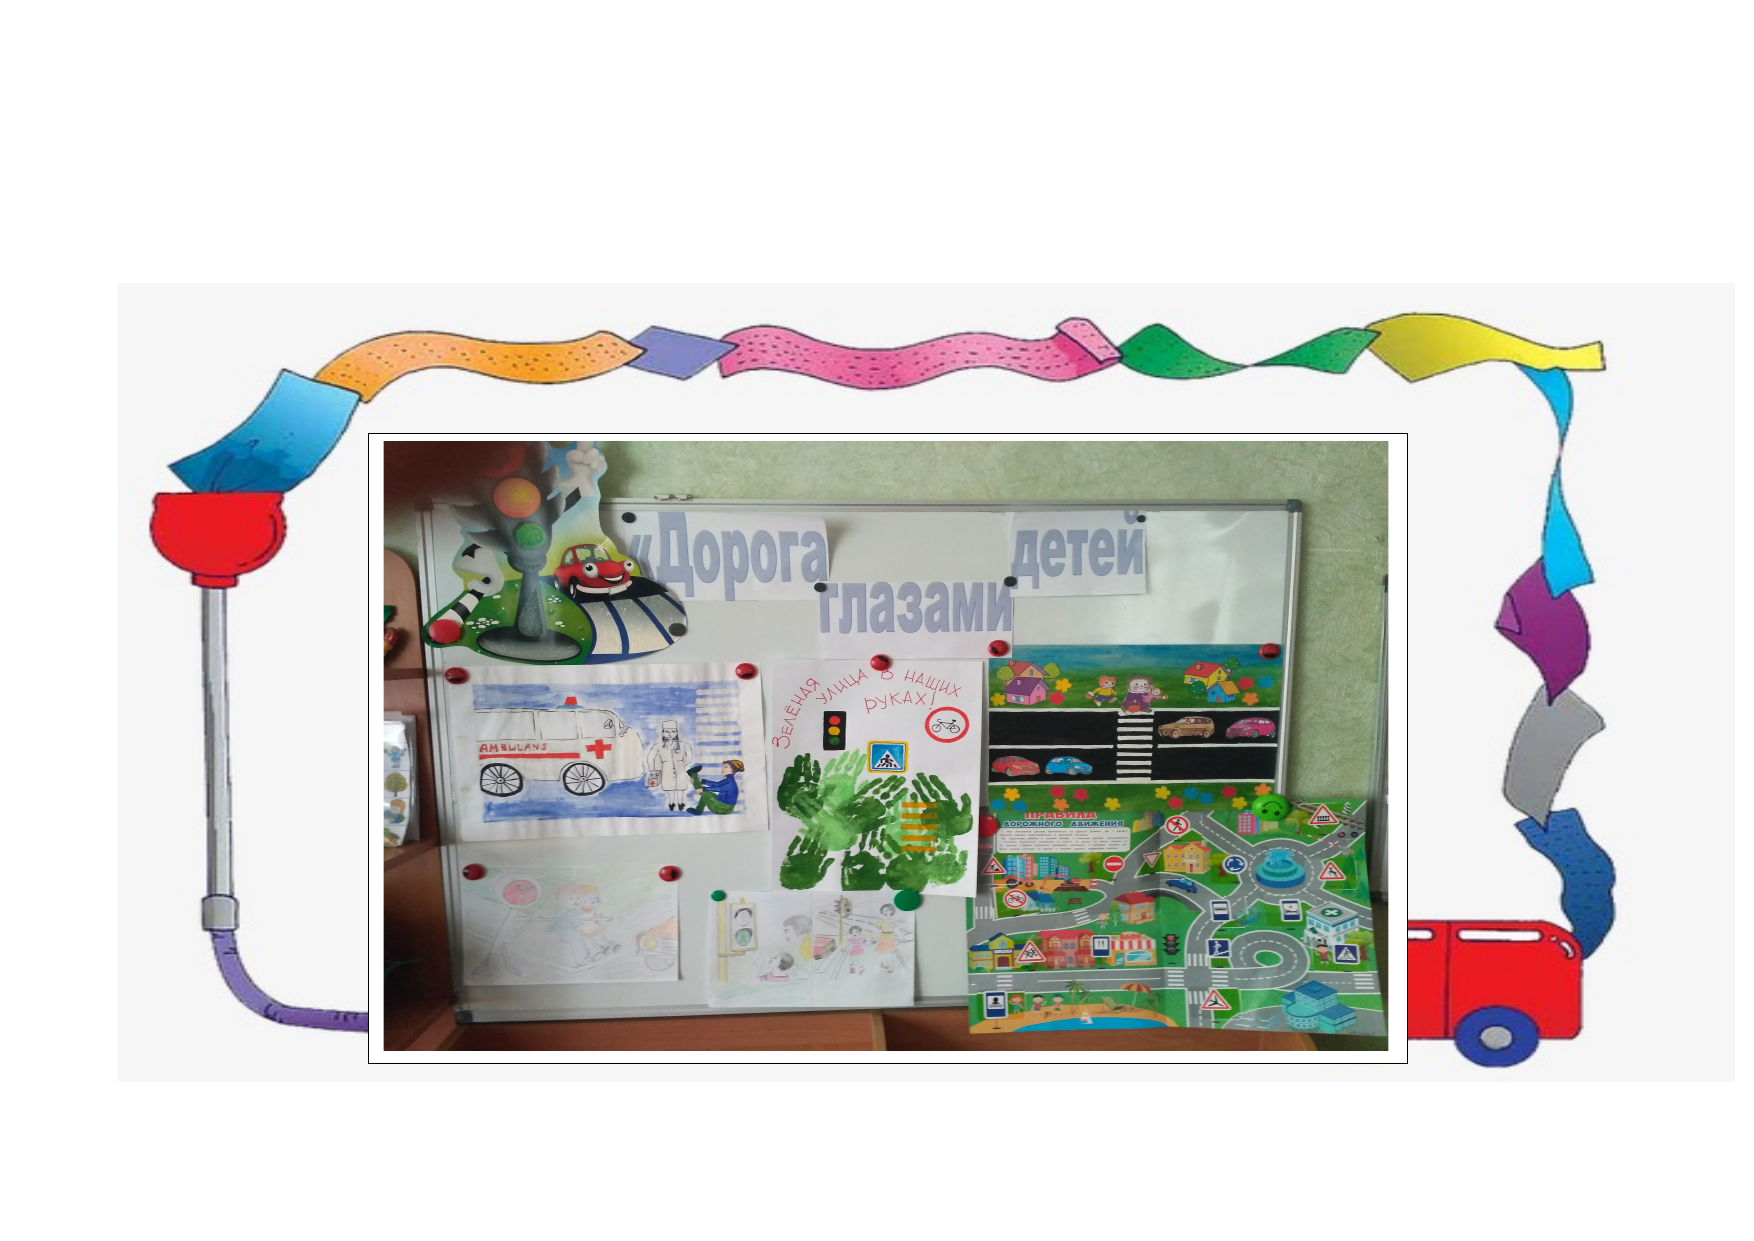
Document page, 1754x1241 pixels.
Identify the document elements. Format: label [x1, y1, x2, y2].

picture [118, 283, 1736, 1082]
